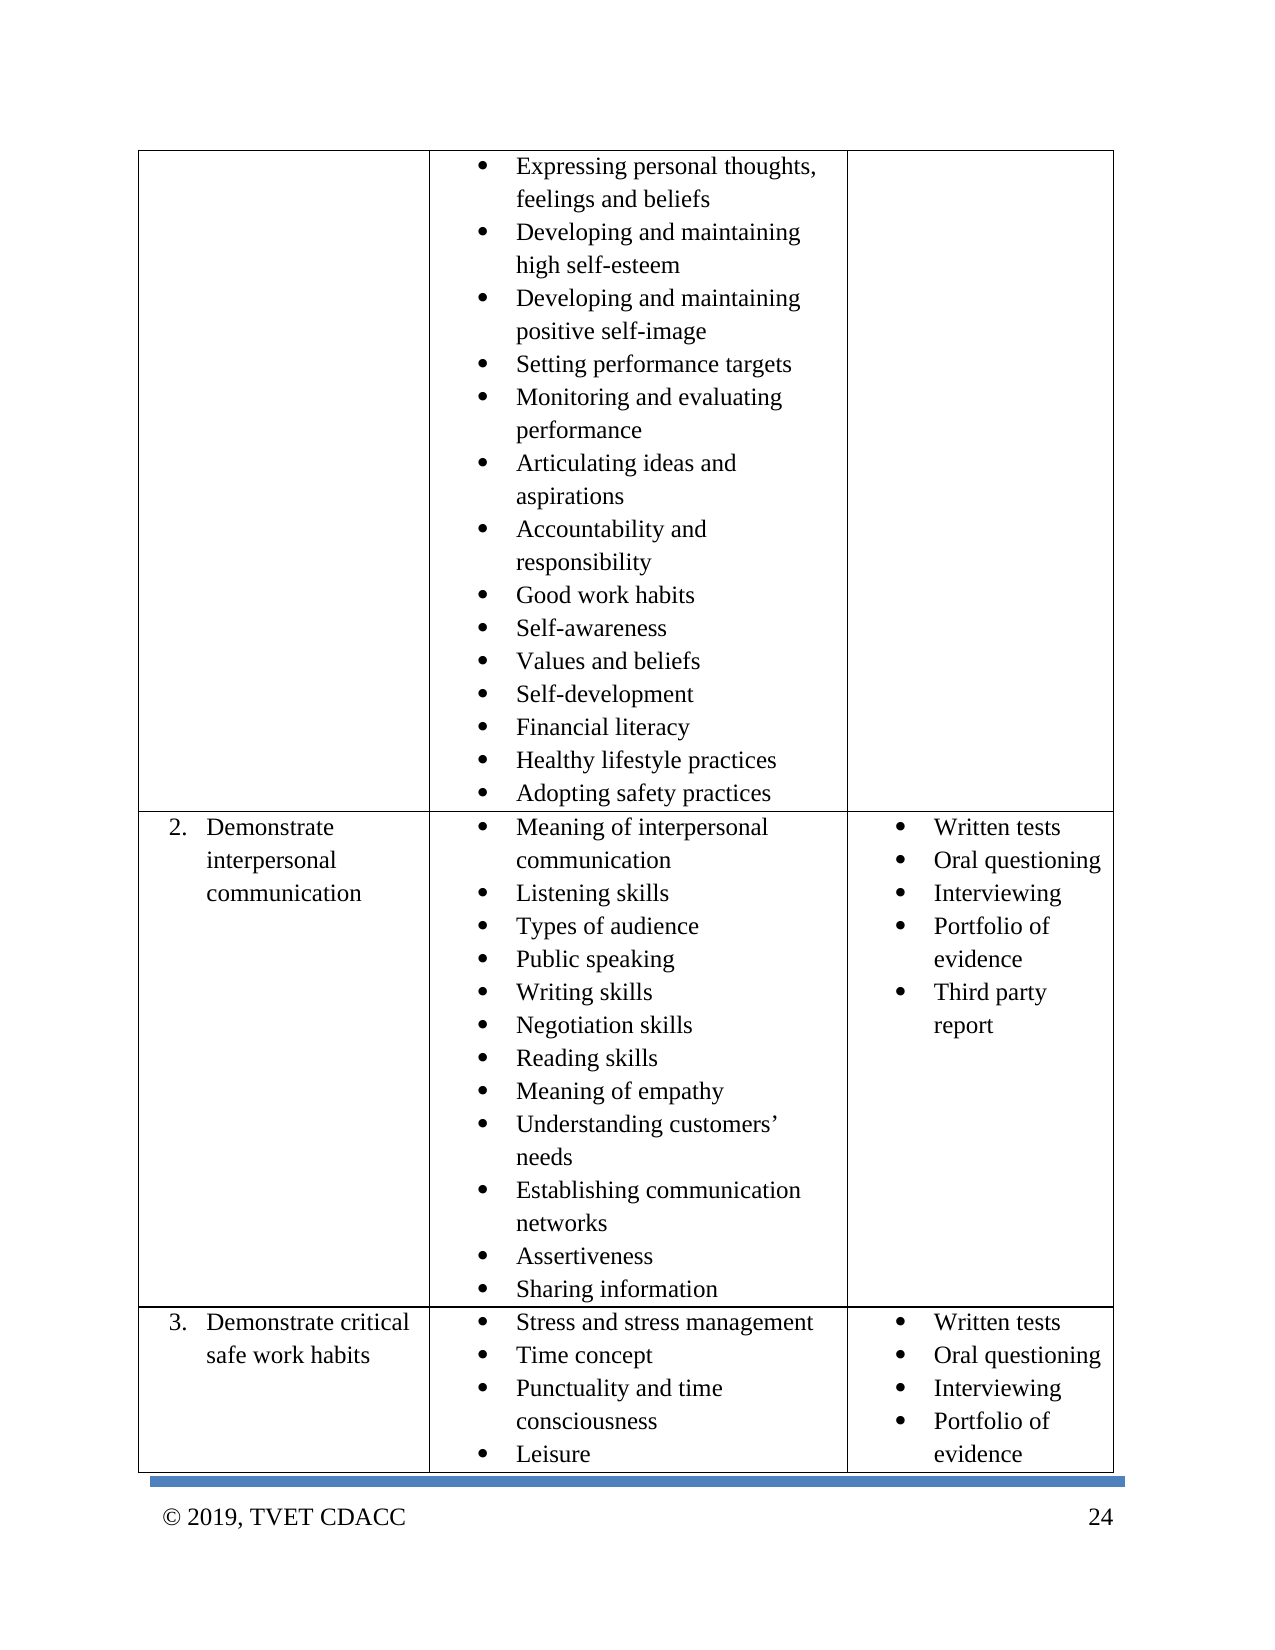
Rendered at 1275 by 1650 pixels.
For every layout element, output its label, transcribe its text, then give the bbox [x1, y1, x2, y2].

table_cell Demonstrate interpersonal communication [139, 812, 429, 1306]
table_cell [139, 151, 429, 811]
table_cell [848, 151, 1113, 811]
table_cell Meaning of interpersonal communication Listening skills Types of audience Public speaking Writing skills Negotiation skills Reading skills Meaning of empathy Understanding customers’ needs Establishing communication networks Assertiveness Sharing information [430, 812, 847, 1306]
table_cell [430, 1308, 847, 1472]
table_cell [848, 1308, 1113, 1472]
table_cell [139, 1308, 429, 1472]
table_cell Written tests Oral questioning Interviewing Portfolio of evidence Third party report [848, 812, 1113, 1306]
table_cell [430, 151, 847, 811]
